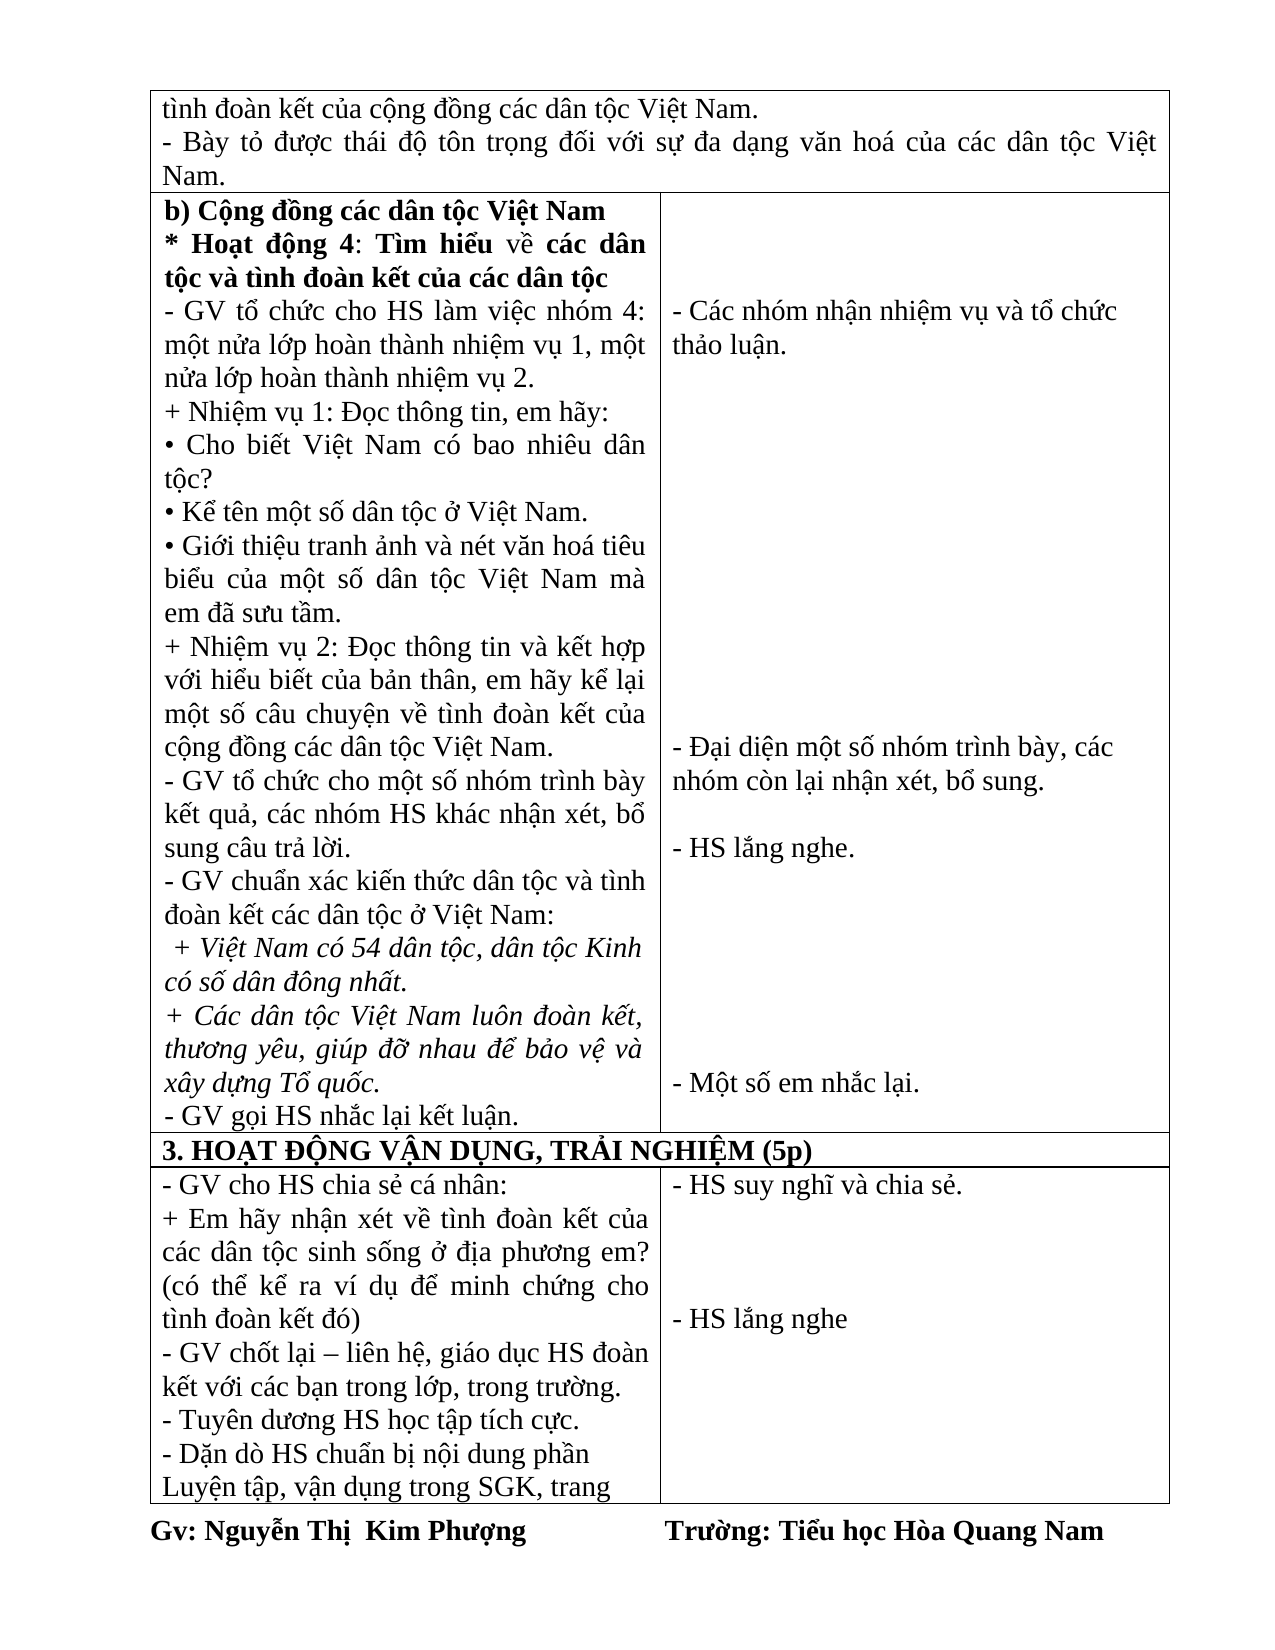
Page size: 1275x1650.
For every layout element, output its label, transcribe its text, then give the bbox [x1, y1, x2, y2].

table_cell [151, 91, 1169, 192]
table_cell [661, 1168, 1169, 1503]
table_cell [151, 1168, 660, 1503]
table_cell 3. HOẠT ĐỘNG VẬN DỤNG, TRẢI NGHIỆM (5p) [151, 1133, 1169, 1166]
table_cell b) Cộng đồng các dân tộc Việt Nam * Hoạt động 4: Tìm hiểu về các dân tộc và tình đoàn kết của các dân tộc - GV tổ chức cho HS làm việc nhóm 4: một nửa lớp hoàn thành nhiệm vụ 1, một nửa lớp hoàn thành nhiệm vụ 2. + Nhiệm vụ 1: Đọc thông tin, em hãy: • Cho biết Việt Nam có bao nhiêu dân tộc? • Kể tên một số dân tộc ở Việt Nam. • Giới thiệu tranh ảnh và nét văn hoá tiêu biểu của một số dân tộc Việt Nam mà em đã sưu tầm. + Nhiệm vụ 2: Đọc thông tin và kết hợp với hiểu biết của bản thân, em hãy kể lại một số câu chuyện về tình đoàn kết của cộng đồng các dân tộc Việt Nam. - GV tổ chức cho một số nhóm trình bày kết quả, các nhóm HS khác nhận xét, bổ sung câu trả lời. - GV chuẩn xác kiến thức dân tộc và tình đoàn kết các dân tộc ở Việt Nam: + Việt Nam có 54 dân tộc, dân tộc Kinh có số dân đông nhất. + Các dân tộc Việt Nam luôn đoàn kết, thương yêu, giúp đỡ nhau để bảo vệ và xây dựng Tổ quốc. - GV gọi HS nhắc lại kết luận. [151, 193, 660, 1132]
table_cell - Các nhóm nhận nhiệm vụ và tổ chức thảo luận. - Đại diện một số nhóm trình bày, các nhóm còn lại nhận xét, bổ sung. - HS lắng nghe. - Một số em nhắc lại. [661, 193, 1169, 1132]
